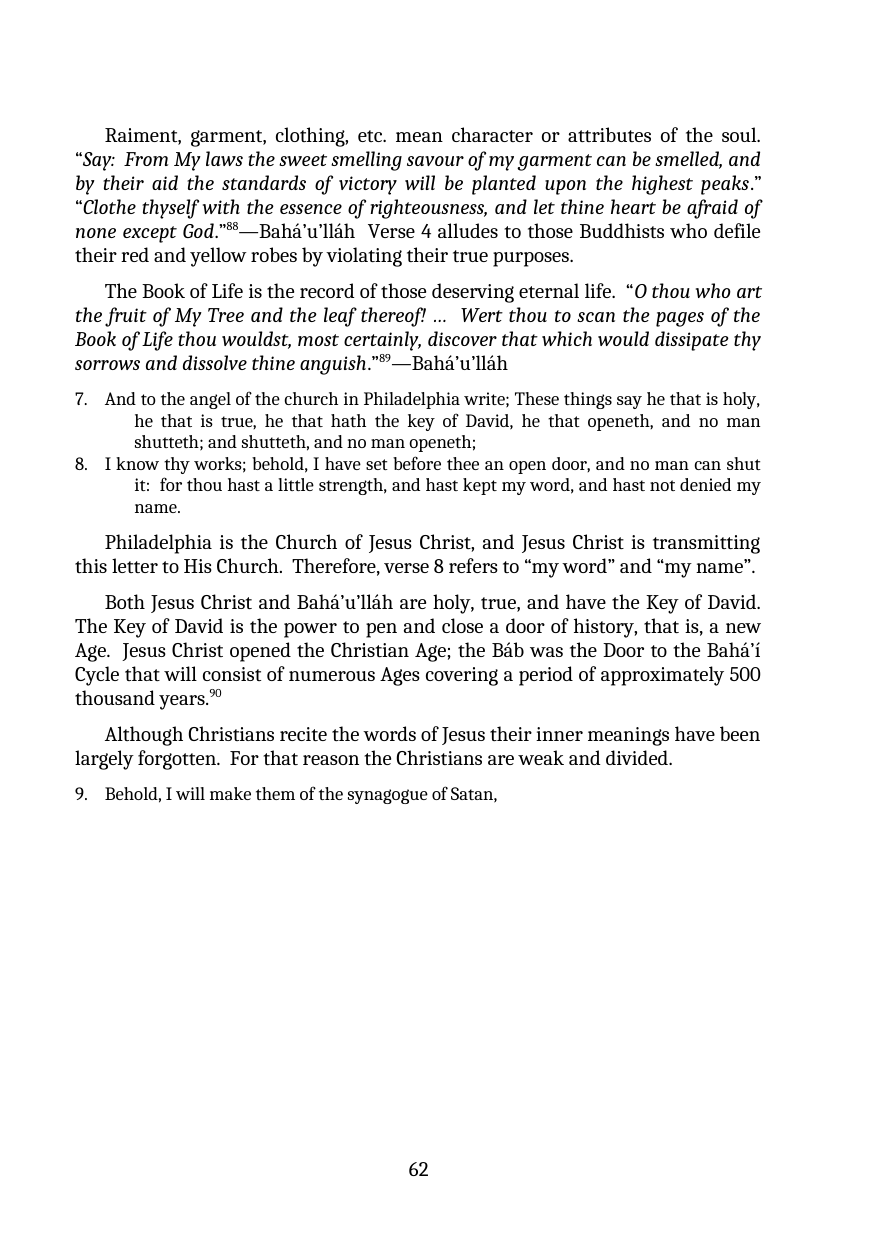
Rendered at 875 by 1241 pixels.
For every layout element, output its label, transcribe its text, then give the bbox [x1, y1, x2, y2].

text Raiment, garment, clothing, etc. mean character or attributes of the soul. “Say: From My laws the sweet smelling savour of my garment can be smelled, and by their aid the standards of victory will be planted upon the highest peaks.” “Clothe thyself with the essence of righteousness, and let thine heart be afraid of none except God.”—Bahá’u’lláh Verse 4 alludes to those Buddhists who defile their red and yellow robes by violating their true purposes. [75, 124, 762, 268]
text 8. I know thy works; behold, I have set before thee an open door, and no man can shut it: for thou hast a little strength, and hast kept my word, and hast not denied my name. [75, 453, 762, 518]
text The Book of Life is the record of those deserving eternal life. “O thou who art the fruit of My Tree and the leaf thereof! … Wert thou to scan the pages of the Book of Life thou wouldst, most certainly, discover that which would dissipate thy sorrows and dissolve thine anguish.”—Bahá’u’lláh [75, 280, 762, 376]
text Both Jesus Christ and Bahá’u’lláh are holy, true, and have the Key of David. The Key of David is the power to pen and close a door of history, that is, a new Age. Jesus Christ opened the Christian Age; the Báb was the Door to the Bahá’í Cycle that will consist of numerous Ages covering a period of approximately 500 thousand years. [75, 591, 762, 711]
text Although Christians recite the words of Jesus their inner meanings have been largely forgotten. For that reason the Christians are weak and divided. [75, 723, 762, 771]
text Philadelphia is the Church of Jesus Christ, and Jesus Christ is transmitting this letter to His Church. Therefore, verse 8 refers to “my word” and “my name”. [75, 530, 762, 578]
text 7. And to the angel of the church in Philadelphia write; These things say he that is holy, he that is true, he that hath the key of David, he that openeth, and no man shutteth; and shutteth, and no man openeth; [75, 388, 762, 453]
text 9. Behold, I will make them of the synagogue of Satan, [75, 783, 762, 805]
